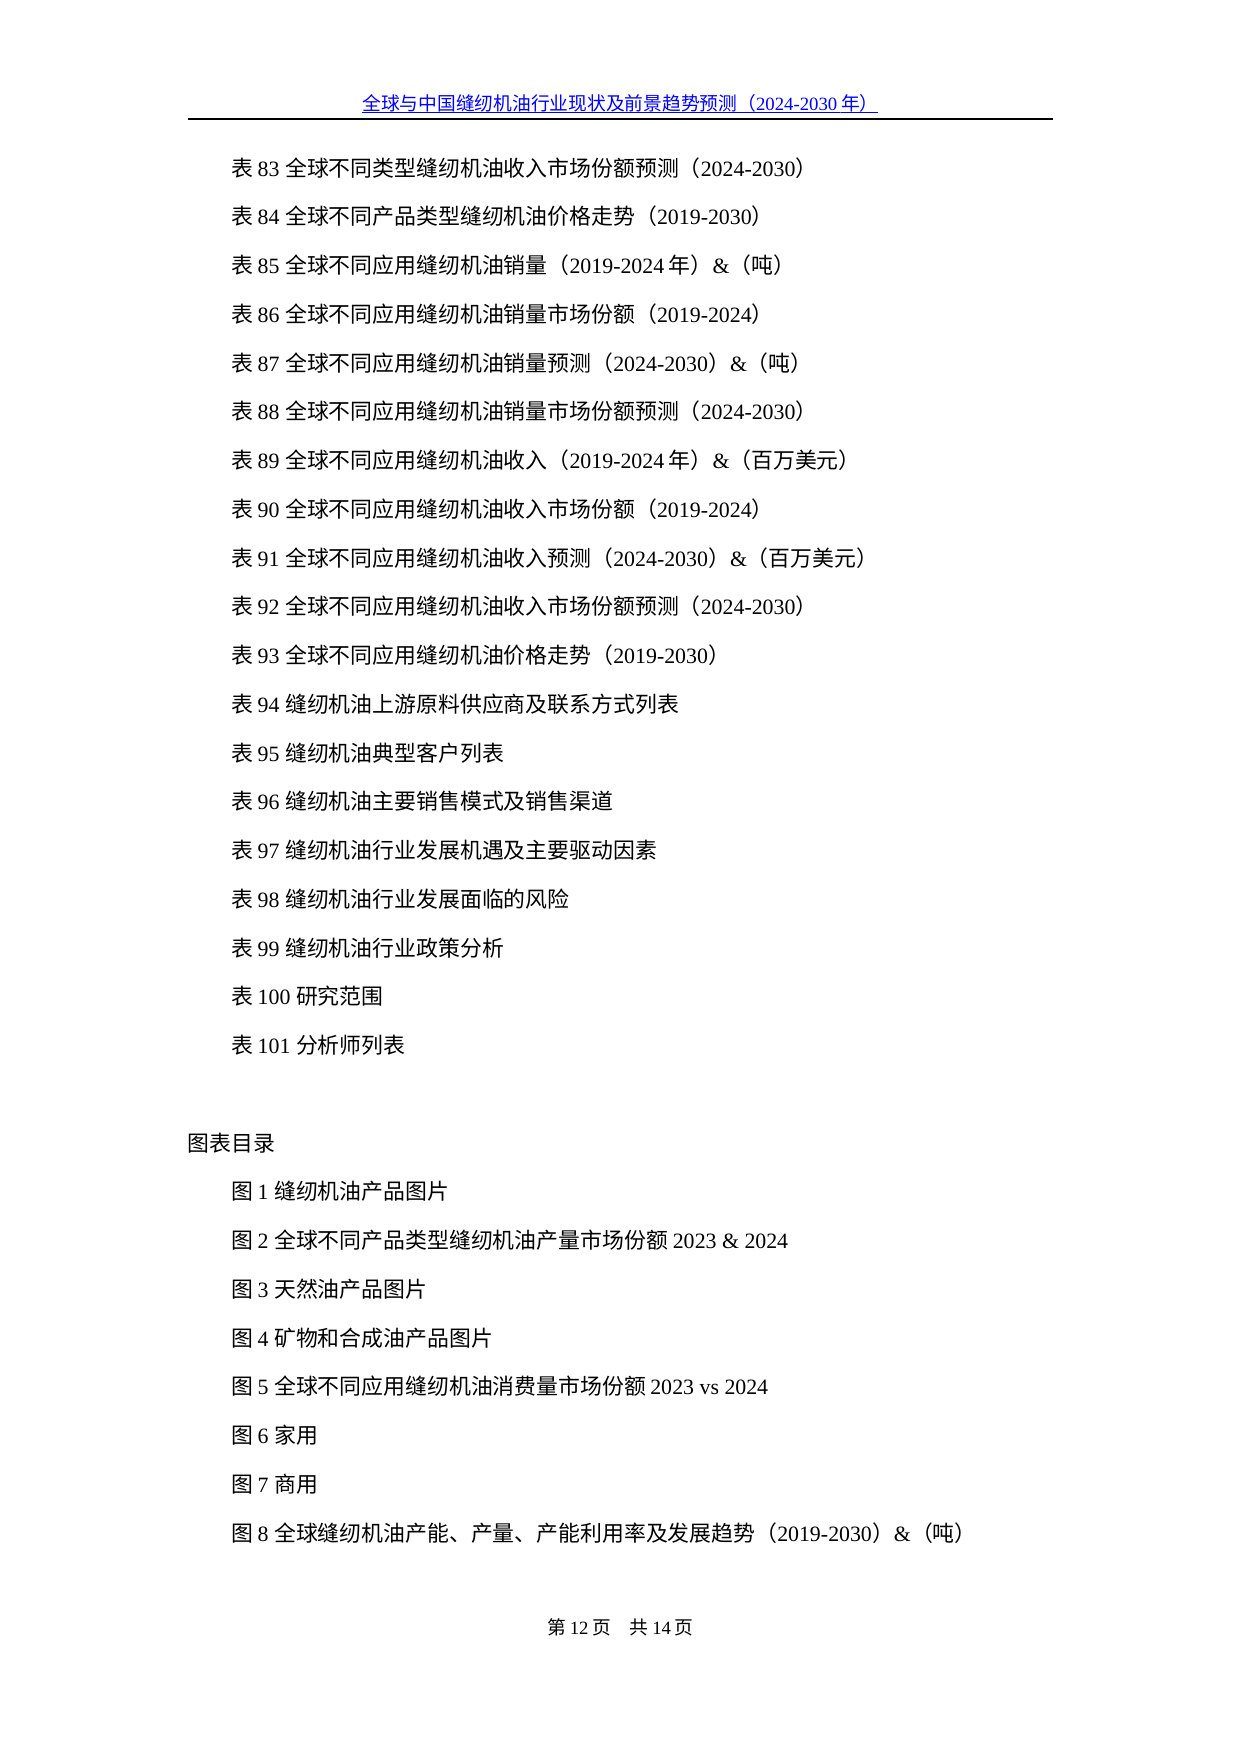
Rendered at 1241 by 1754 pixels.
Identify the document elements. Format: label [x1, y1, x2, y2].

text [187, 150, 1053, 1548]
